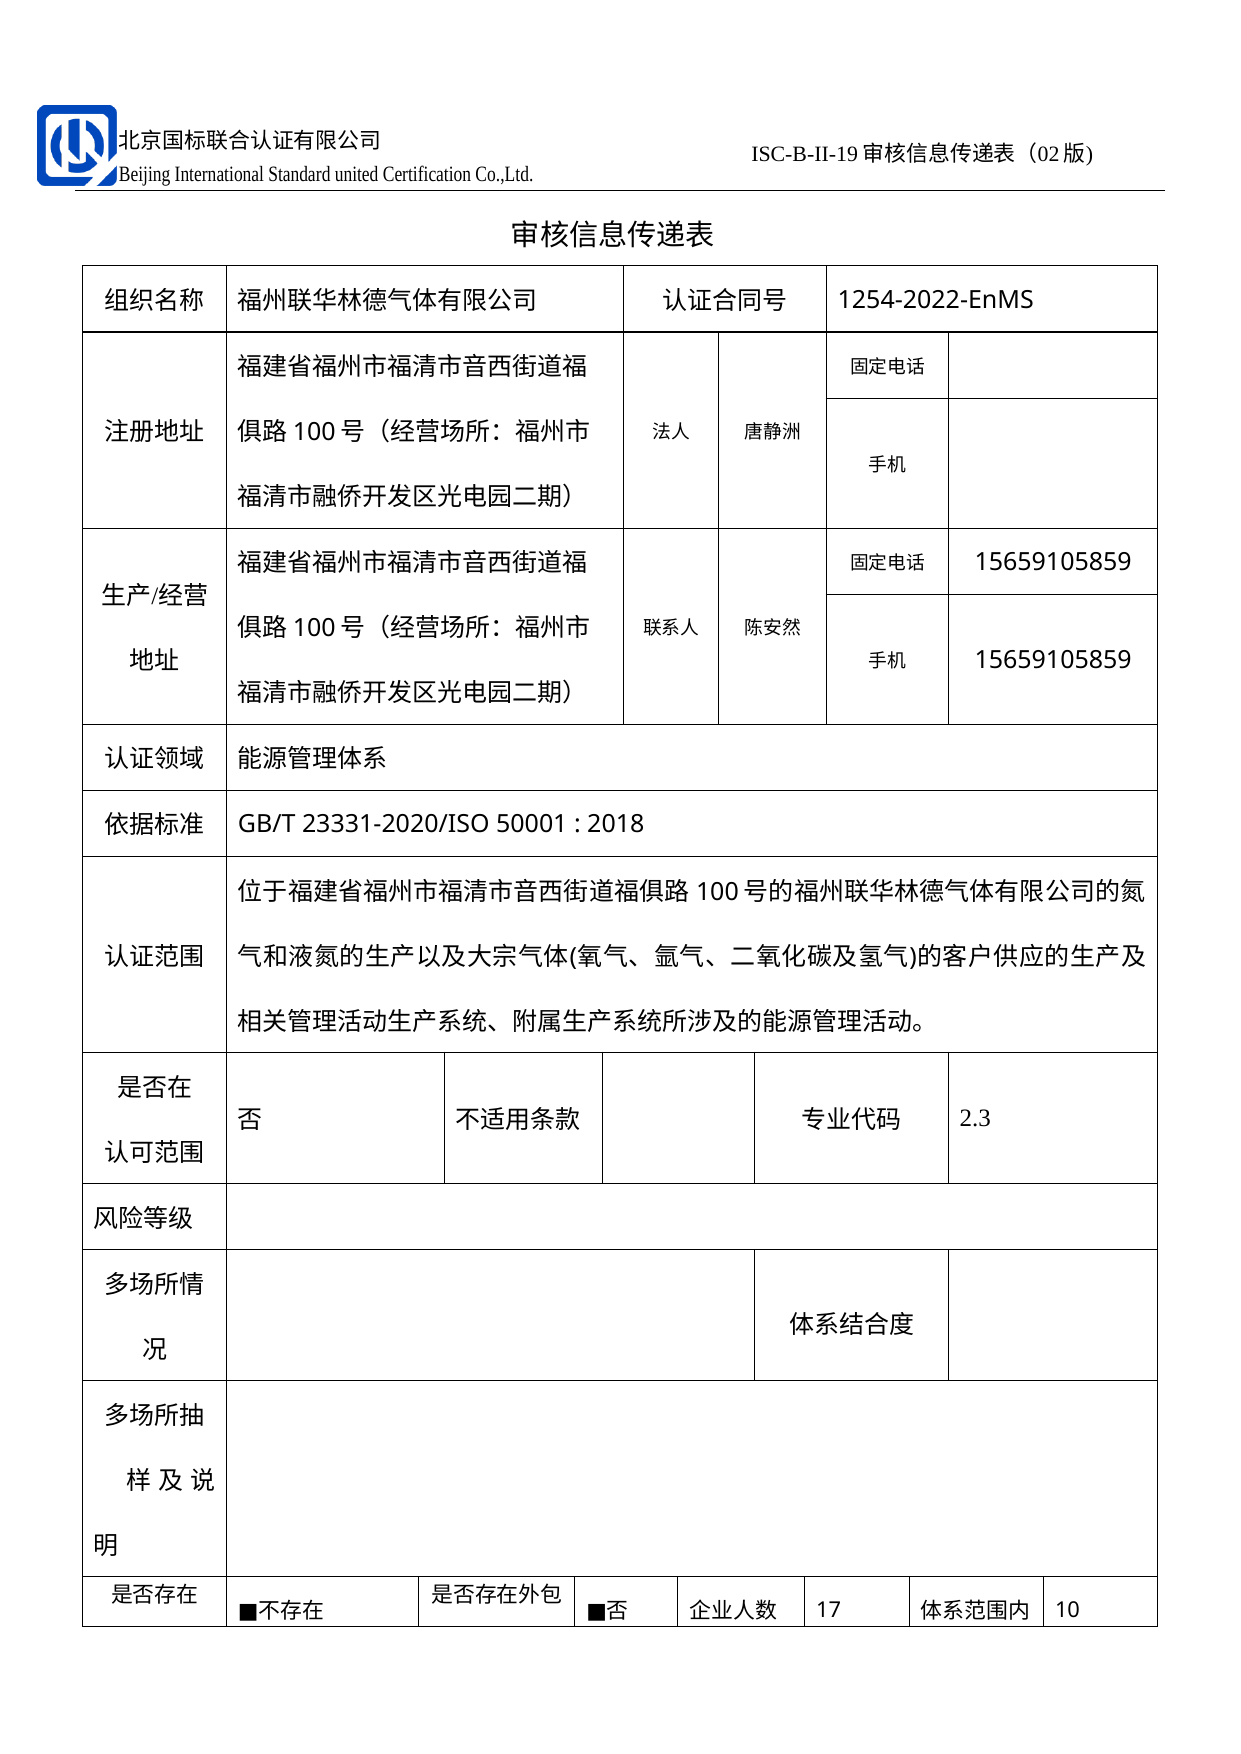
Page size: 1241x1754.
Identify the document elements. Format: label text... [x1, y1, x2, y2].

table_cell 15659105859 [949, 595, 1157, 723]
table_cell 否 [227, 1053, 444, 1183]
table_header 组织名称 [83, 266, 226, 331]
table_cell 专业代码 [755, 1053, 948, 1183]
table_cell [603, 1053, 754, 1183]
table_cell 能源管理体系 [227, 725, 1157, 789]
table_cell 福建省福州市福清市音西街道福俱路100号（经营场所：福州市福清市融侨开发区光电园二期） [227, 529, 623, 723]
table_cell 陈安然 [719, 529, 826, 723]
table_cell 企业人数 [678, 1577, 804, 1626]
table_cell 生产/经营地址 [83, 529, 226, 723]
table_cell 风险等级 [83, 1184, 226, 1249]
table_cell 不适用条款 [445, 1053, 602, 1183]
table_header 福州联华林德气体有限公司 [227, 266, 623, 331]
table_header 认证合同号 [624, 266, 826, 331]
table_cell 是否存在外包 过程及活动 [419, 1577, 574, 1626]
table_cell 体系范围内覆盖人数 [910, 1577, 1043, 1626]
table_cell 多场所抽 样及说明 [83, 1381, 226, 1576]
table_cell 福建省福州市福清市音西街道福俱路100号（经营场所：福州市福清市融侨开发区光电园二期） [227, 333, 623, 527]
table_cell 10 [1044, 1577, 1157, 1626]
table_cell 依据标准 [83, 791, 226, 856]
table_cell 位于福建省福州市福清市音西街道福俱路100号的福州联华林德气体有限公司的氮气和液氮的生产以及大宗气体(氧气、氩气、二氧化碳及氢气)的客户供应的生产及相关管理活动生产系统、附属生产系统所涉及的能源管理活动。 [227, 857, 1157, 1052]
table_cell 认证范围 [83, 857, 226, 1052]
picture [37, 105, 117, 186]
table_cell [227, 1184, 1157, 1249]
table_cell 15659105859 [949, 529, 1157, 593]
table_cell 固定电话 [827, 333, 948, 397]
table_header 1254-2022-EnMS [827, 266, 1157, 331]
table_cell 是否存在 临时场所 [83, 1577, 226, 1626]
table_cell ■否 □是 [575, 1577, 677, 1626]
table_cell 唐静洲 [719, 333, 826, 527]
table_cell [949, 333, 1157, 397]
table_cell 多场所情况 [83, 1250, 226, 1380]
table_cell 是否在 认可范围 [83, 1053, 226, 1183]
table_cell 联系人 [624, 529, 718, 723]
table_cell 手机 [827, 399, 948, 527]
table_cell [949, 1250, 1157, 1380]
table_cell GB/T 23331-2020/ISO 50001 : 2018 [227, 791, 1157, 856]
table_cell [227, 1250, 754, 1380]
table_cell 固定电话 [827, 529, 948, 593]
table_cell 2.3 [949, 1053, 1157, 1183]
table_cell 认证领域 [83, 725, 226, 789]
table_cell 体系结合度 [755, 1250, 948, 1380]
table_cell [227, 1381, 1157, 1576]
table_cell ■不存在 □存在：个 [227, 1577, 418, 1626]
table_cell 17 [805, 1577, 909, 1626]
table_cell 注册地址 [83, 333, 226, 527]
table_cell 法人 [624, 333, 718, 527]
text 审核信息传递表 [75, 200, 1165, 265]
table_cell 手机 [827, 595, 948, 723]
table_cell [949, 399, 1157, 527]
